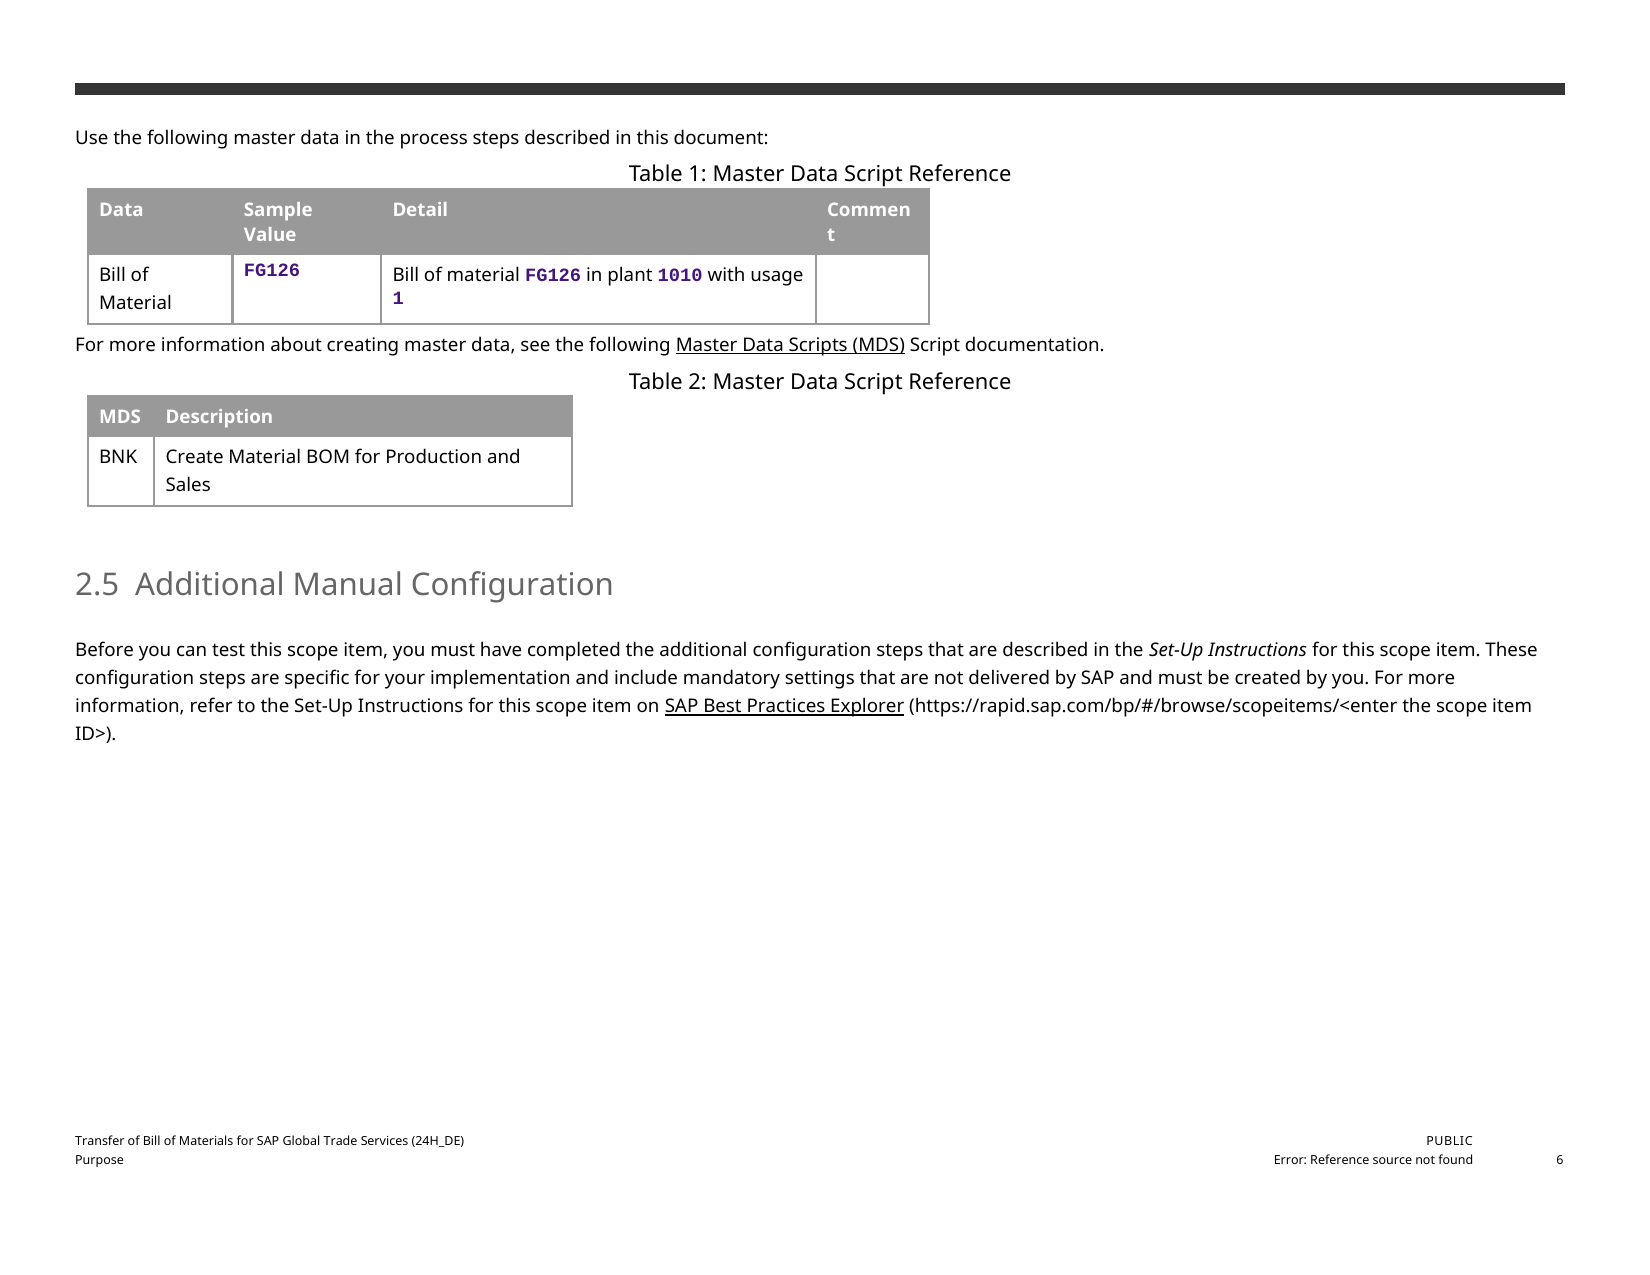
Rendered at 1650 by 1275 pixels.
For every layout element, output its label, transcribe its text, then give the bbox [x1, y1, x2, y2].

table_cell Bill of Material [89, 255, 231, 323]
title Table 1: Master Data Script Reference [75, 158, 1565, 188]
table_cell [817, 255, 928, 323]
table_header Comment [817, 190, 928, 253]
table_cell BNK [89, 437, 153, 505]
text Use the following master data in the process steps described in this document: [75, 124, 1565, 150]
text Before you can test this scope item, you must have completed the additional configuration steps that are described in the Set-Up Instructions for this scope item. These configuration steps are specific for your implementation and include mandatory settings that are not delivered by SAP and must be created by you. For more information, refer to the Set-Up Instructions for this scope item on SAP Best Practices Explorer (https://rapid.sap.com/bp/#/browse/scopeitems/<enter the scope item ID>). [75, 636, 1565, 746]
table_cell Create Material BOM for Production and Sales [155, 437, 571, 505]
table_header Detail [382, 190, 815, 253]
table_header MDS [89, 398, 153, 435]
title Table 2: Master Data Script Reference [75, 366, 1565, 395]
table_header Data [89, 190, 231, 253]
table_cell Bill of material FG126 in plant 1010 with usage 1 [382, 255, 815, 323]
subtitle Additional Manual Configuration [75, 566, 1565, 603]
text For more information about creating master data, see the following Master Data Scripts (MDS) Script documentation. [75, 331, 1565, 357]
table_header Description [155, 398, 571, 435]
table_cell FG126 [234, 255, 380, 323]
table_header Sample Value [234, 190, 380, 253]
